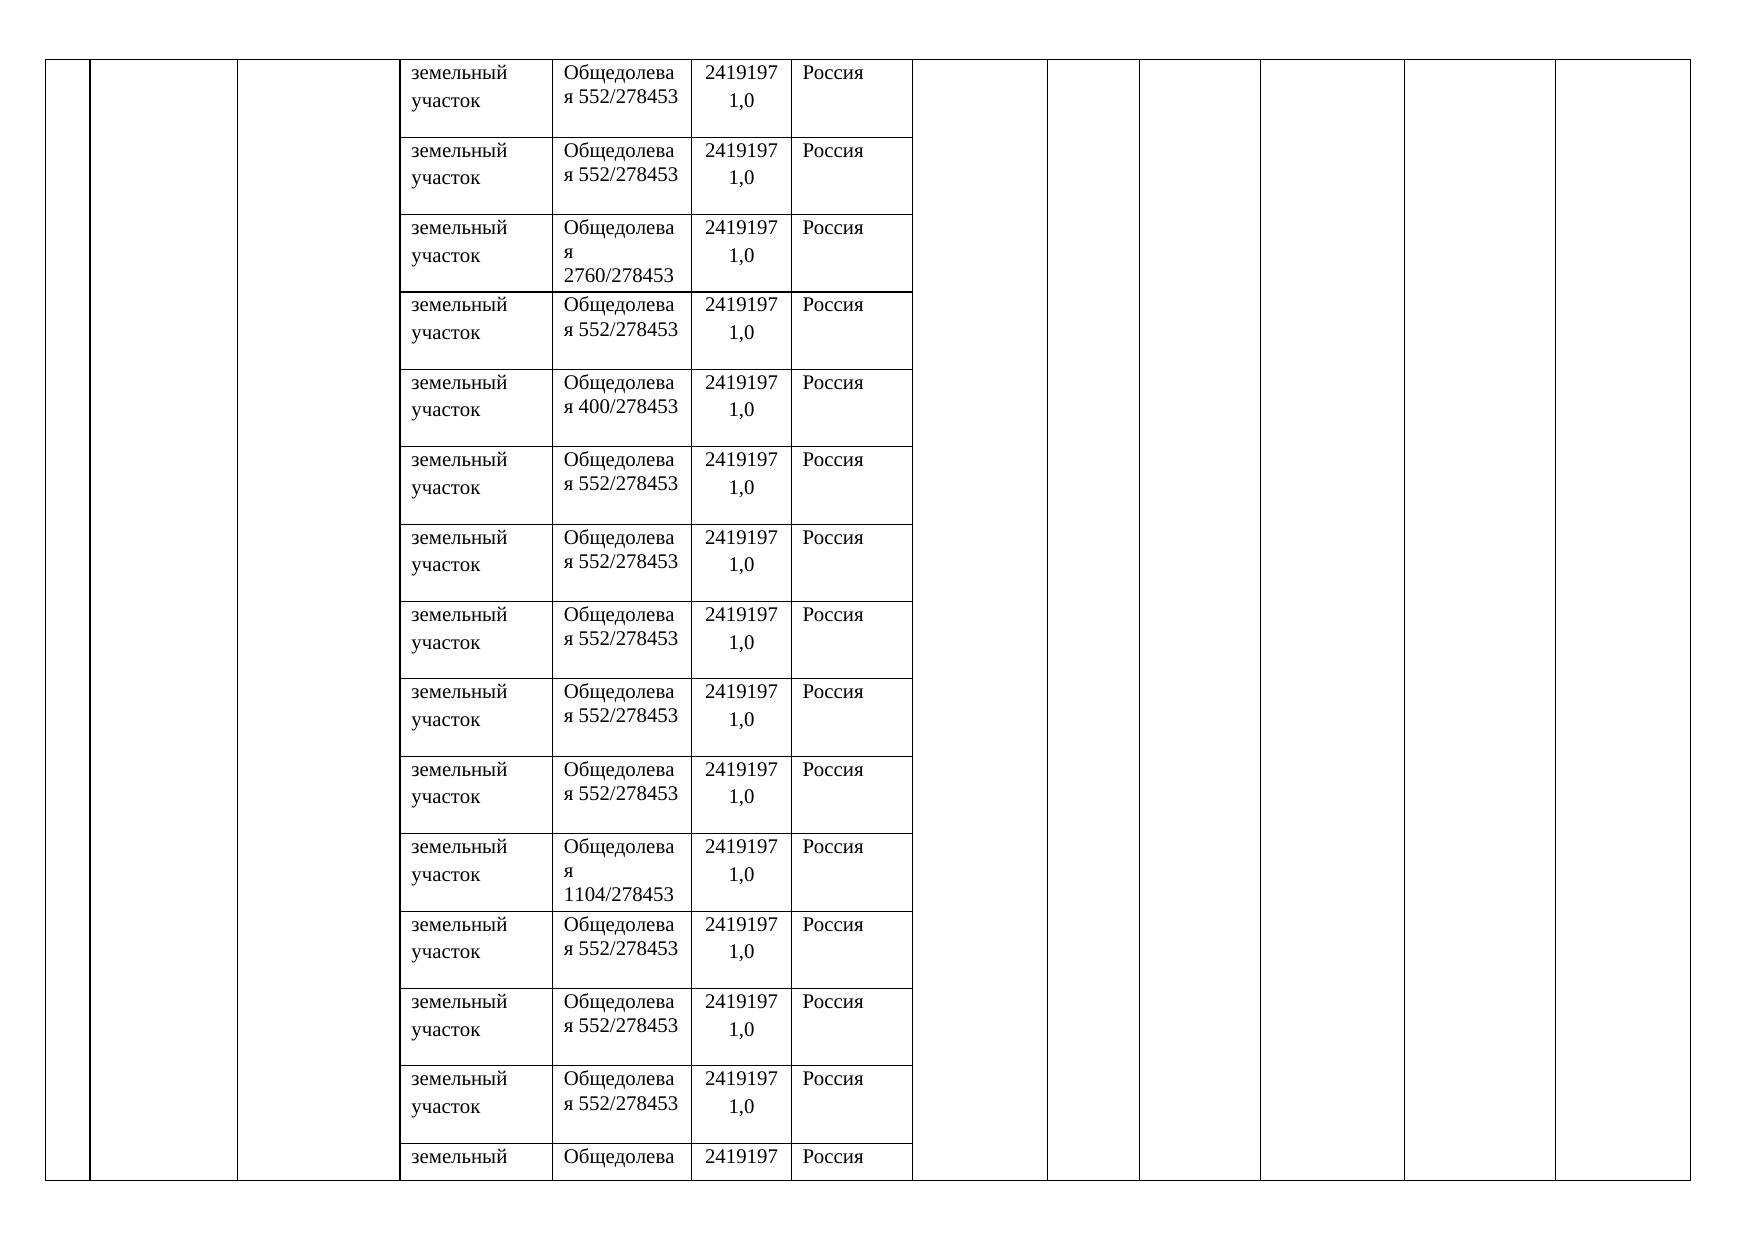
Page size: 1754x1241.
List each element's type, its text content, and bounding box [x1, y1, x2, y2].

table_cell Россия [792, 1066, 912, 1143]
table_cell Россия [792, 60, 912, 137]
table_cell 24191971,0 [692, 138, 791, 214]
table_cell Россия [792, 679, 912, 756]
table_cell 24191971,0 [692, 912, 791, 988]
table_cell 24191971,0 [692, 1144, 791, 1180]
table_cell 24191971,0 [692, 447, 791, 523]
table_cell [553, 1144, 691, 1180]
table_cell Общедолевая 552/278453 [553, 60, 691, 137]
table_cell земельный участок [401, 60, 552, 137]
table_cell 24191971,0 [692, 1066, 791, 1143]
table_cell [553, 1066, 691, 1143]
table_cell Россия [792, 215, 912, 291]
table_cell Общедолевая 552/278453 [553, 679, 691, 756]
table_cell 24191971,0 [692, 60, 791, 137]
table_cell земельный участок [401, 834, 552, 911]
table_cell Общедолевая 552/278453 [553, 293, 691, 369]
table_cell Общедолевая 552/278453 [553, 525, 691, 601]
table_cell 24191971,0 [692, 679, 791, 756]
table_cell Россия [792, 370, 912, 446]
table_cell Общедолевая 2760/278453 [553, 215, 691, 291]
table_cell земельный участок [401, 679, 552, 756]
table_cell Общедолевая 552/278453 [553, 989, 691, 1065]
table_cell земельный участок [401, 989, 552, 1065]
table_cell Россия [792, 293, 912, 369]
table_cell 24191971,0 [692, 834, 791, 911]
table_cell 24191971,0 [692, 293, 791, 369]
table_cell Общедолевая 552/278453 [553, 757, 691, 833]
table_cell Россия [792, 525, 912, 601]
table_cell Россия [792, 138, 912, 214]
table_cell земельный участок [401, 1144, 552, 1180]
table_cell Россия [792, 912, 912, 988]
table_cell земельный участок [401, 602, 552, 678]
table_cell земельный участок [401, 1066, 552, 1143]
table_cell 24191971,0 [692, 989, 791, 1065]
table_cell земельный участок [401, 525, 552, 601]
table_cell Общедолевая 400/278453 [553, 370, 691, 446]
table_cell Общедолевая 1104/278453 [553, 834, 691, 911]
table_cell Россия [792, 1144, 912, 1180]
table_cell земельный участок [401, 293, 552, 369]
table_cell Россия [792, 447, 912, 523]
table_cell земельный участок [401, 370, 552, 446]
table_cell Россия [792, 834, 912, 911]
table_cell 24191971,0 [692, 757, 791, 833]
table_cell земельный участок [401, 757, 552, 833]
table_cell 24191971,0 [692, 215, 791, 291]
table_cell Россия [792, 757, 912, 833]
table_cell Общедолевая 552/278453 [553, 447, 691, 523]
table_cell 24191971,0 [692, 370, 791, 446]
table_cell земельный участок [401, 138, 552, 214]
table_cell земельный участок [401, 215, 552, 291]
table_cell земельный участок [401, 912, 552, 988]
table_cell Общедолевая 552/278453 [553, 602, 691, 678]
table_cell Общедолевая 552/278453 [553, 138, 691, 214]
table_cell Россия [792, 989, 912, 1065]
table_cell земельный участок [401, 447, 552, 523]
table_cell Общедолевая 552/278453 [553, 912, 691, 988]
table_cell 24191971,0 [692, 602, 791, 678]
table_cell 24191971,0 [692, 525, 791, 601]
table_cell Россия [792, 602, 912, 678]
